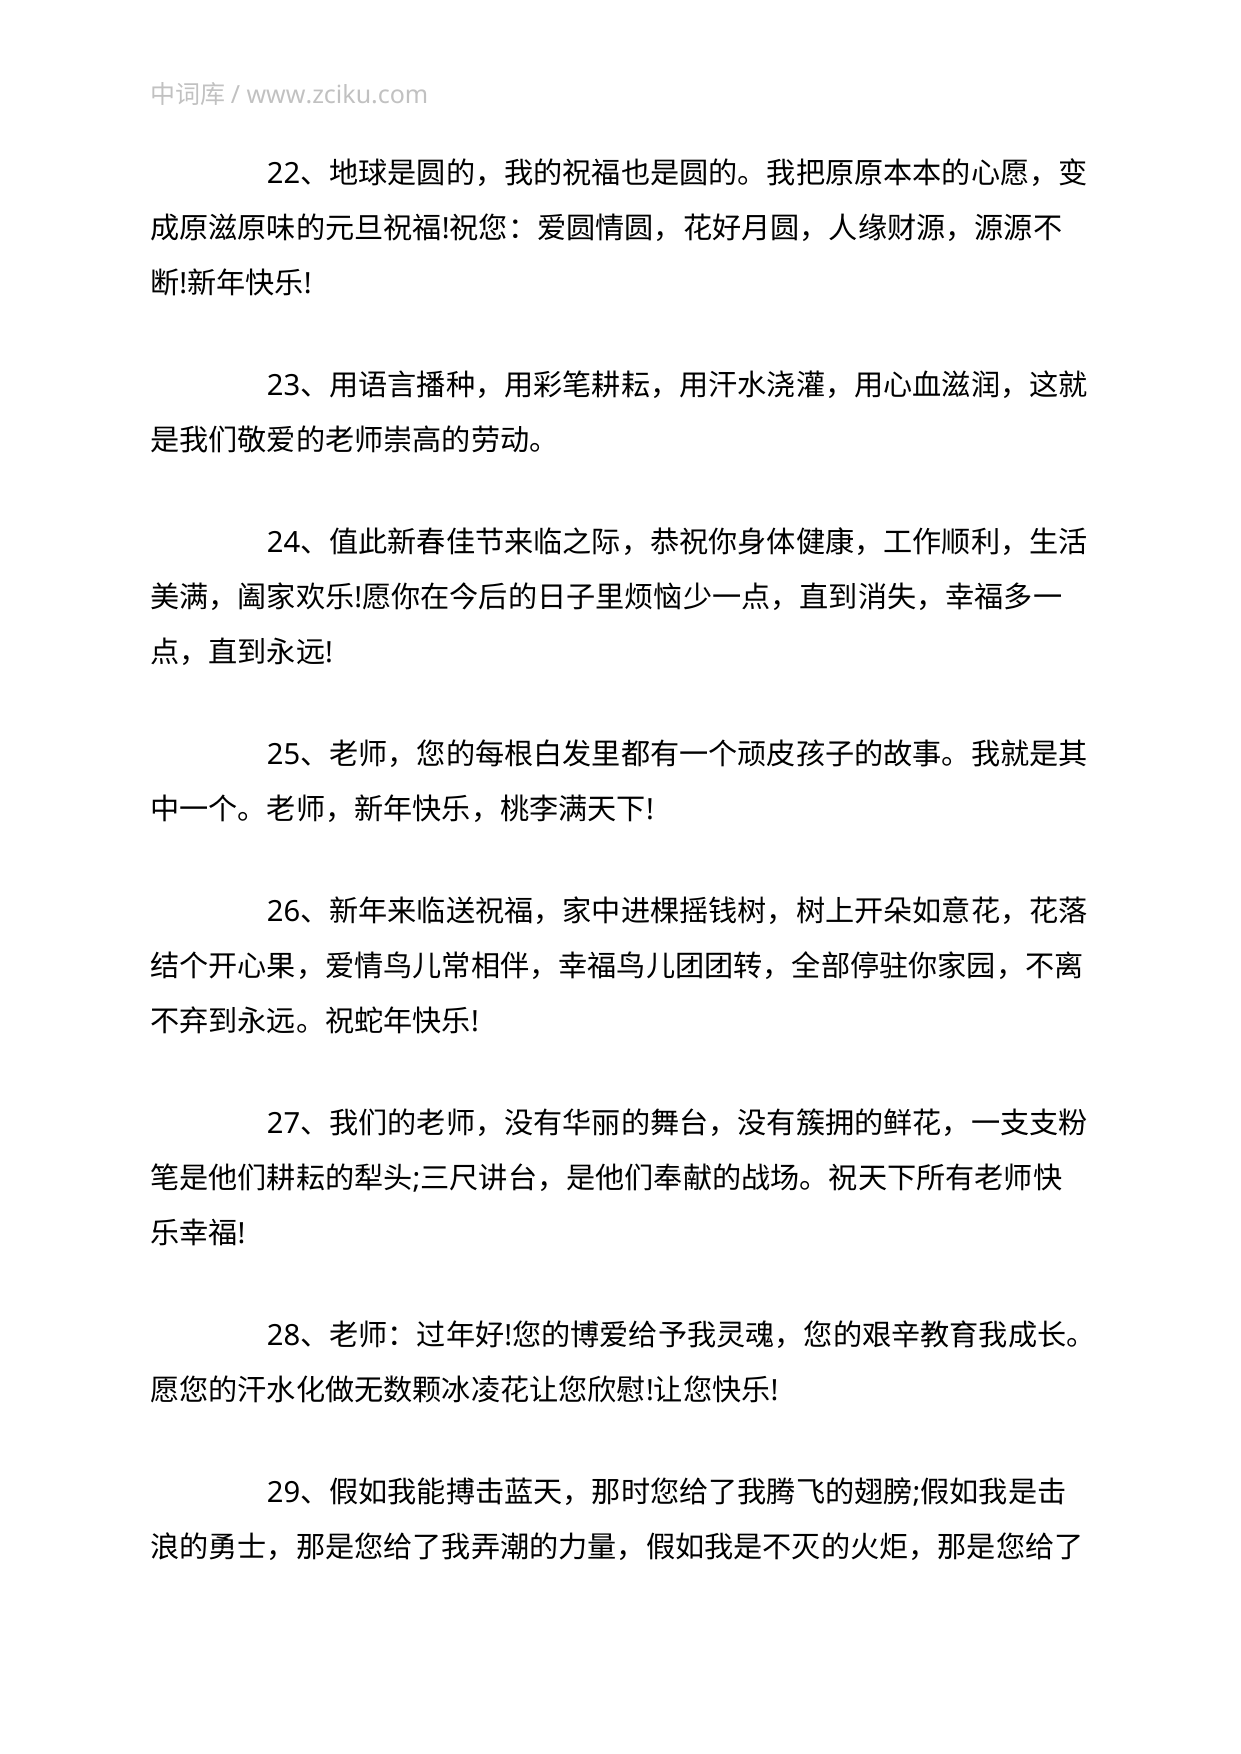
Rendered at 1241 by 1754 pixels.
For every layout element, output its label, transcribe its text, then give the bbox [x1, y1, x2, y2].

text 27、我们的老师，没有华丽的舞台，没有簇拥的鲜花，一支支粉笔是他们耕耘的犁头;三尺讲台，是他们奉献的战场。祝天下所有老师快乐幸福! [150, 1099, 1090, 1252]
text 25、老师，您的每根白发里都有一个顽皮孩子的故事。我就是其中一个。老师，新年快乐，桃李满天下! [150, 731, 1090, 828]
text 23、用语言播种，用彩笔耕耘，用汗水浇灌，用心血滋润，这就是我们敬爱的老师崇高的劳动。 [150, 362, 1090, 459]
text 28、老师：过年好!您的博爱给予我灵魂，您的艰辛教育我成长。愿您的汗水化做无数颗冰凌花让您欣慰!让您快乐! [150, 1312, 1090, 1409]
text 26、新年来临送祝福，家中进棵摇钱树，树上开朵如意花，花落结个开心果，爱情鸟儿常相伴，幸福鸟儿团团转，全部停驻你家园，不离不弃到永远。祝蛇年快乐! [150, 888, 1090, 1040]
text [150, 1468, 1090, 1566]
text 22、地球是圆的，我的祝福也是圆的。我把原原本本的心愿，变成原滋原味的元旦祝福!祝您：爱圆情圆，花好月圆，人缘财源，源源不断!新年快乐! [150, 150, 1090, 302]
text 24、值此新春佳节来临之际，恭祝你身体健康，工作顺利，生活美满，阖家欢乐!愿你在今后的日子里烦恼少一点，直到消失，幸福多一点，直到永远! [150, 519, 1090, 671]
